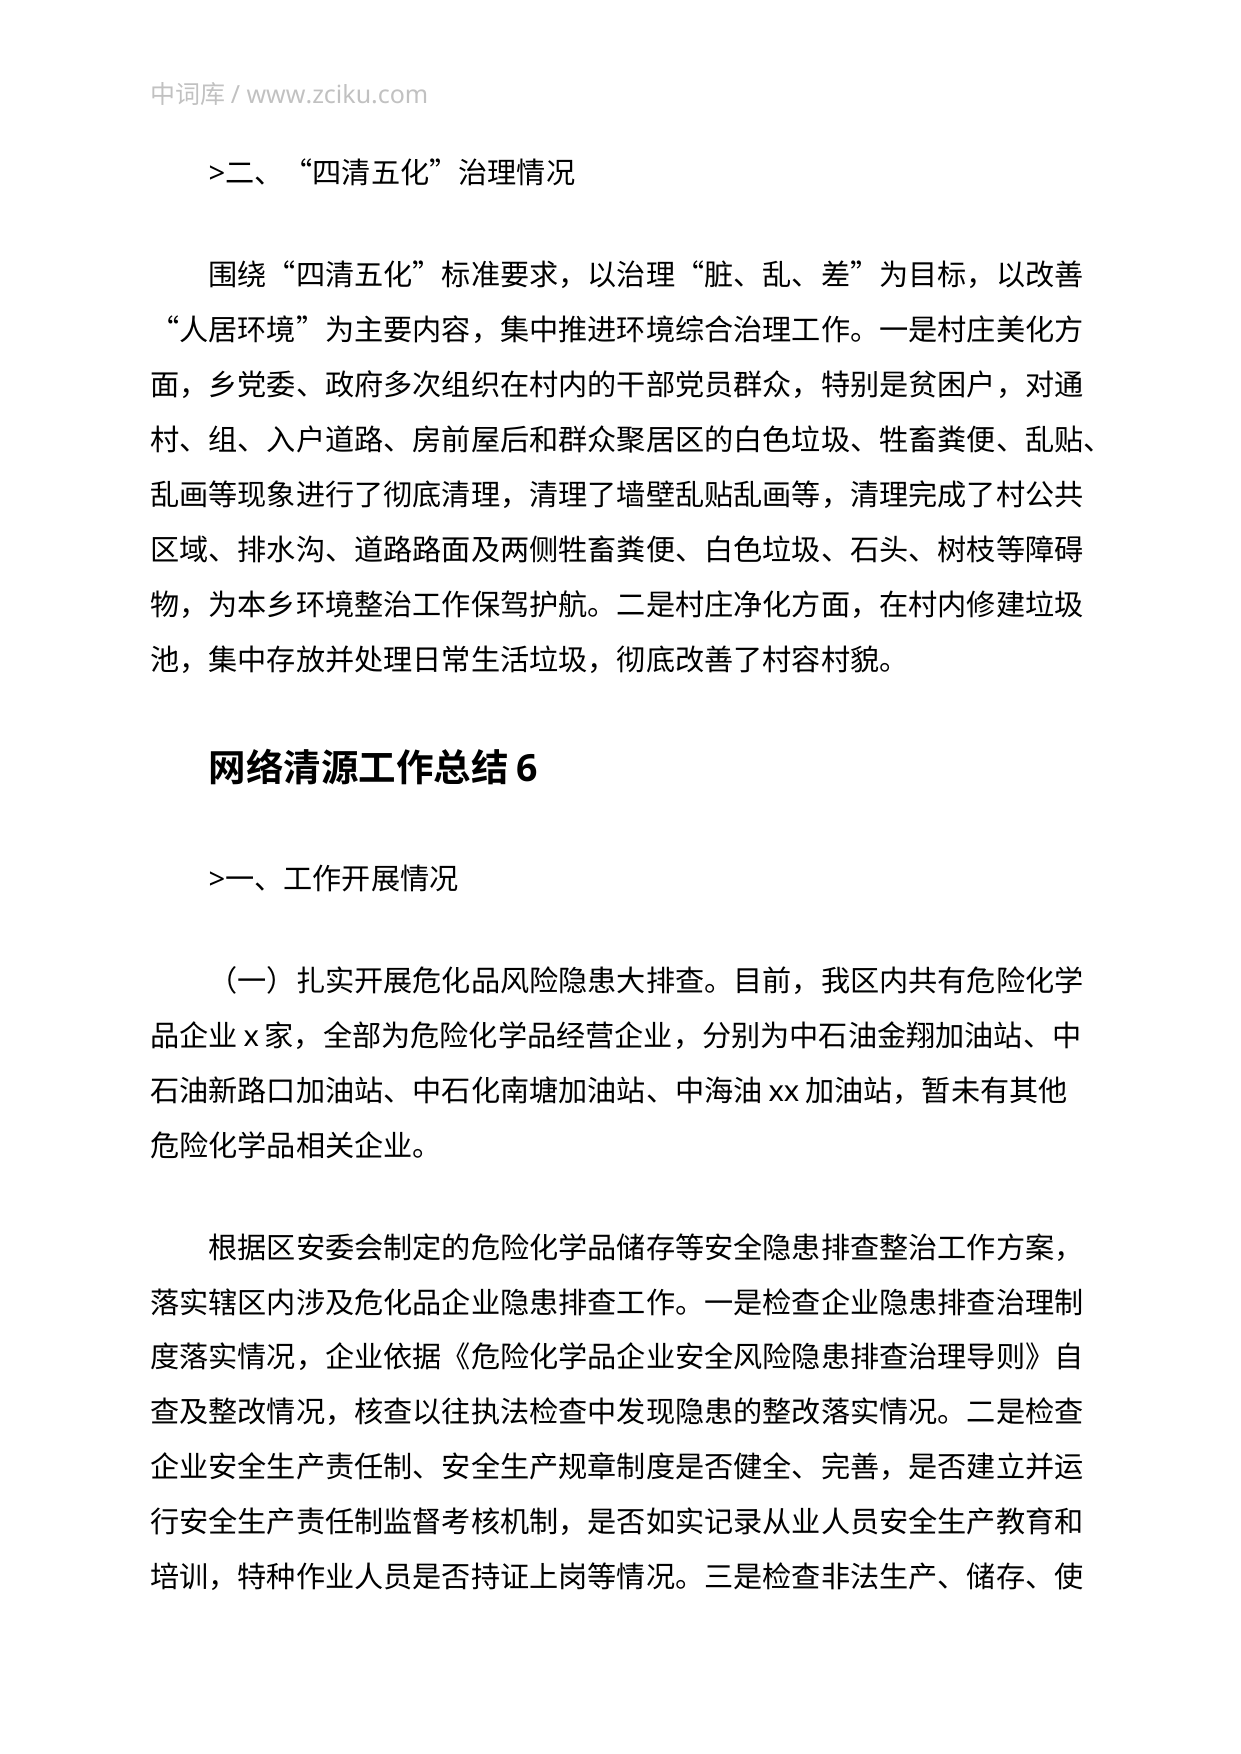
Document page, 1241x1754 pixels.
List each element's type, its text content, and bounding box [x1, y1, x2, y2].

text （一）扎实开展危化品风险隐患大排查。目前，我区内共有危险化学品企业x家，全部为危险化学品经营企业，分别为中石油金翔加油站、中石油新路口加油站、中石化南塘加油站、中海油xx加油站，暂未有其他危险化学品相关企业。 [150, 958, 1090, 1165]
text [150, 1224, 1090, 1596]
text >二、“四清五化”治理情况 [150, 150, 1090, 192]
text 网络清源工作总结6 [150, 738, 1090, 792]
text >一、工作开展情况 [150, 856, 1090, 898]
text 围绕“四清五化”标准要求，以治理“脏、乱、差”为目标，以改善“人居环境”为主要内容，集中推进环境综合治理工作。一是村庄美化方面，乡党委、政府多次组织在村内的干部党员群众，特别是贫困户，对通村、组、入户道路、房前屋后和群众聚居区的白色垃圾、牲畜粪便、乱贴、乱画等现象进行了彻底清理，清理了墙壁乱贴乱画等，清理完成了村公共区域、排水沟、道路路面及两侧牲畜粪便、白色垃圾、石头、树枝等障碍物，为本乡环境整治工作保驾护航。二是村庄净化方面，在村内修建垃圾池，集中存放并处理日常生活垃圾，彻底改善了村容村貌。 [150, 252, 1090, 678]
